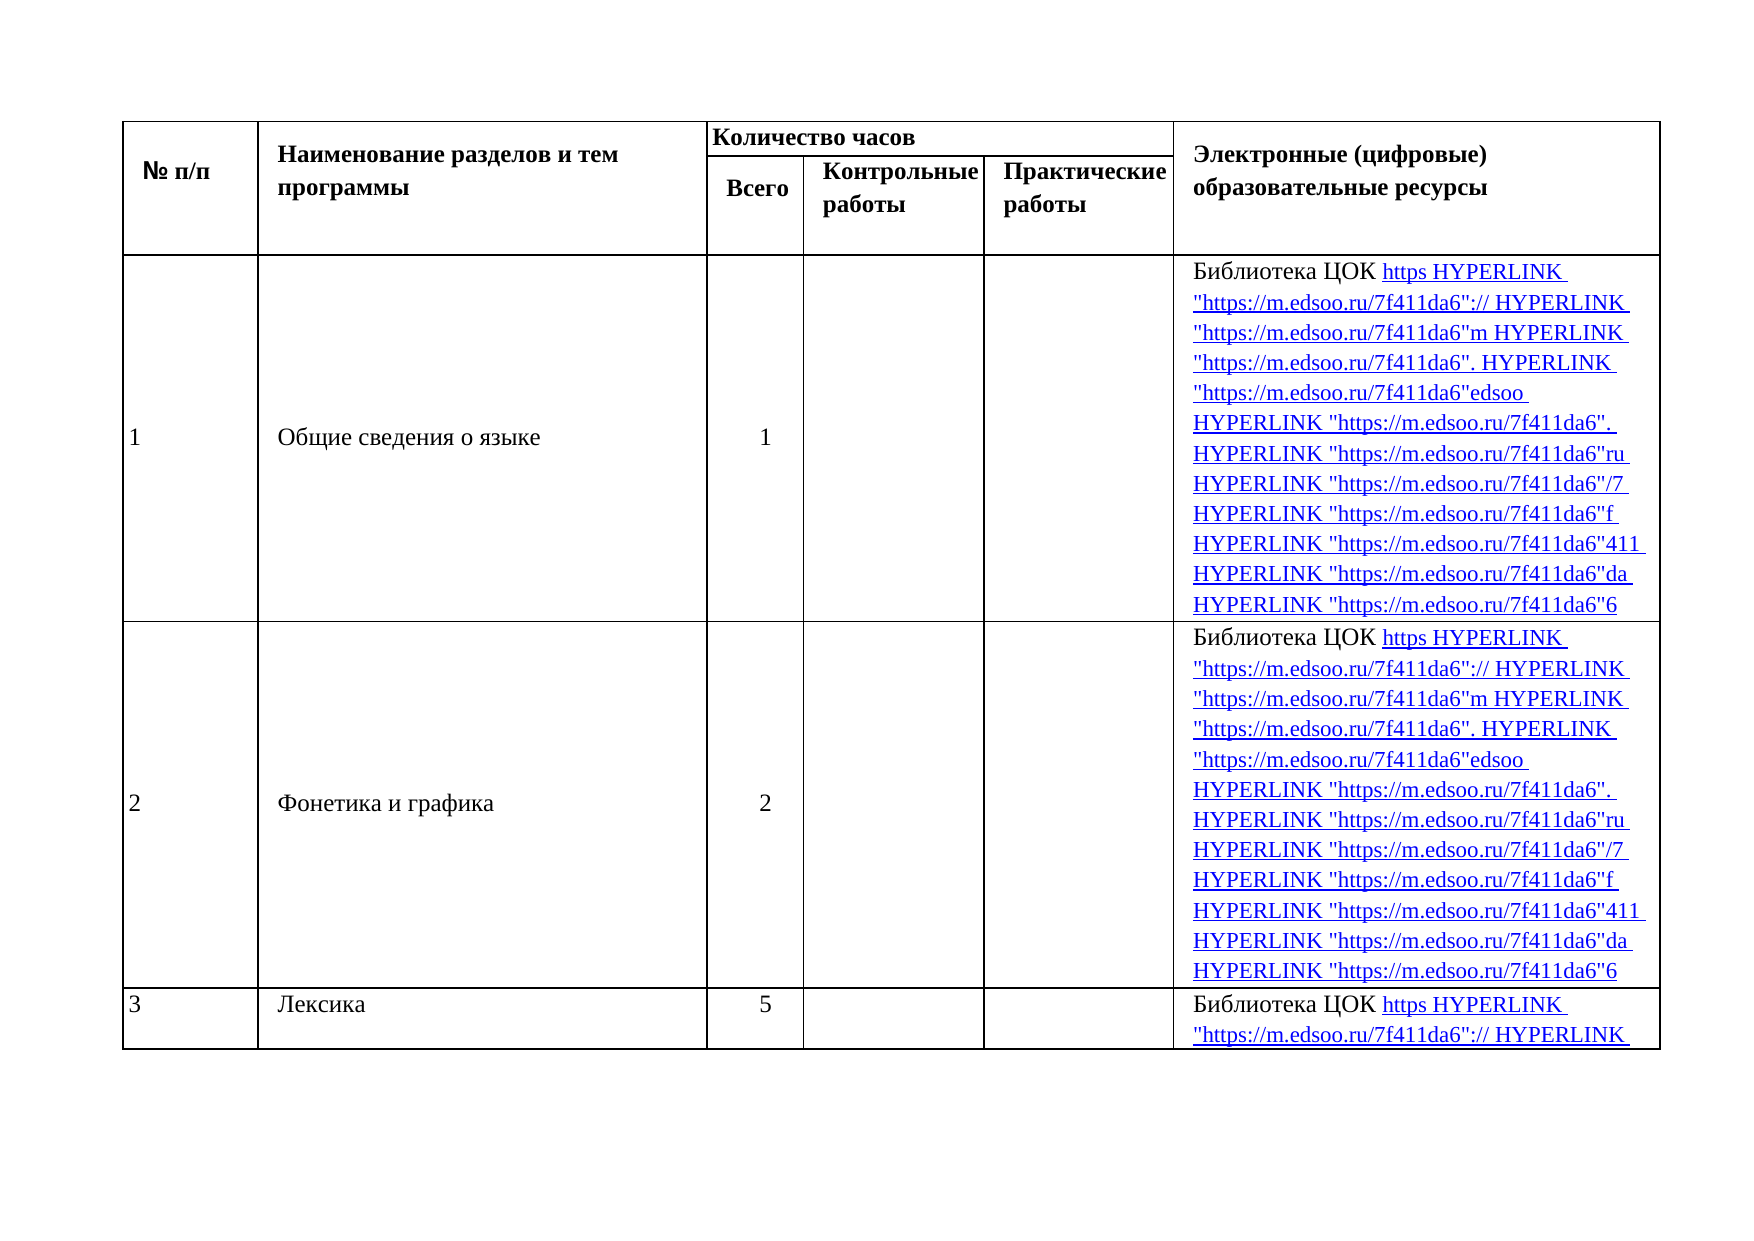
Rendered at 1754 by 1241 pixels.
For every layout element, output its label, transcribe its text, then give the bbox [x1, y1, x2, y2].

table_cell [1174, 989, 1659, 1048]
table_cell [804, 989, 983, 1048]
table_cell 3 [124, 989, 257, 1048]
table_cell 1 [124, 256, 257, 621]
table_cell Общие сведения о языке [259, 256, 706, 621]
table_cell [985, 256, 1173, 621]
table_cell 1 [708, 256, 803, 621]
table_cell [985, 622, 1173, 987]
table_cell 2 [708, 622, 803, 987]
table_cell Лексика [259, 989, 706, 1048]
table_cell [804, 622, 983, 987]
table_cell Всего [708, 157, 803, 254]
table_cell Фонетика и графика [259, 622, 706, 987]
table_cell Практические работы [985, 157, 1173, 254]
table_cell 5 [708, 989, 803, 1048]
table_header Электронные (цифровые) образовательные ресурсы [1174, 122, 1659, 254]
table_cell [985, 989, 1173, 1048]
table_header № п/п [124, 122, 257, 254]
table_cell Контрольные работы [804, 157, 983, 254]
table_header Наименование разделов и тем программы [259, 122, 706, 254]
table_header Количество часов [708, 122, 1173, 155]
table_cell [804, 256, 983, 621]
table_cell 2 [124, 622, 257, 987]
